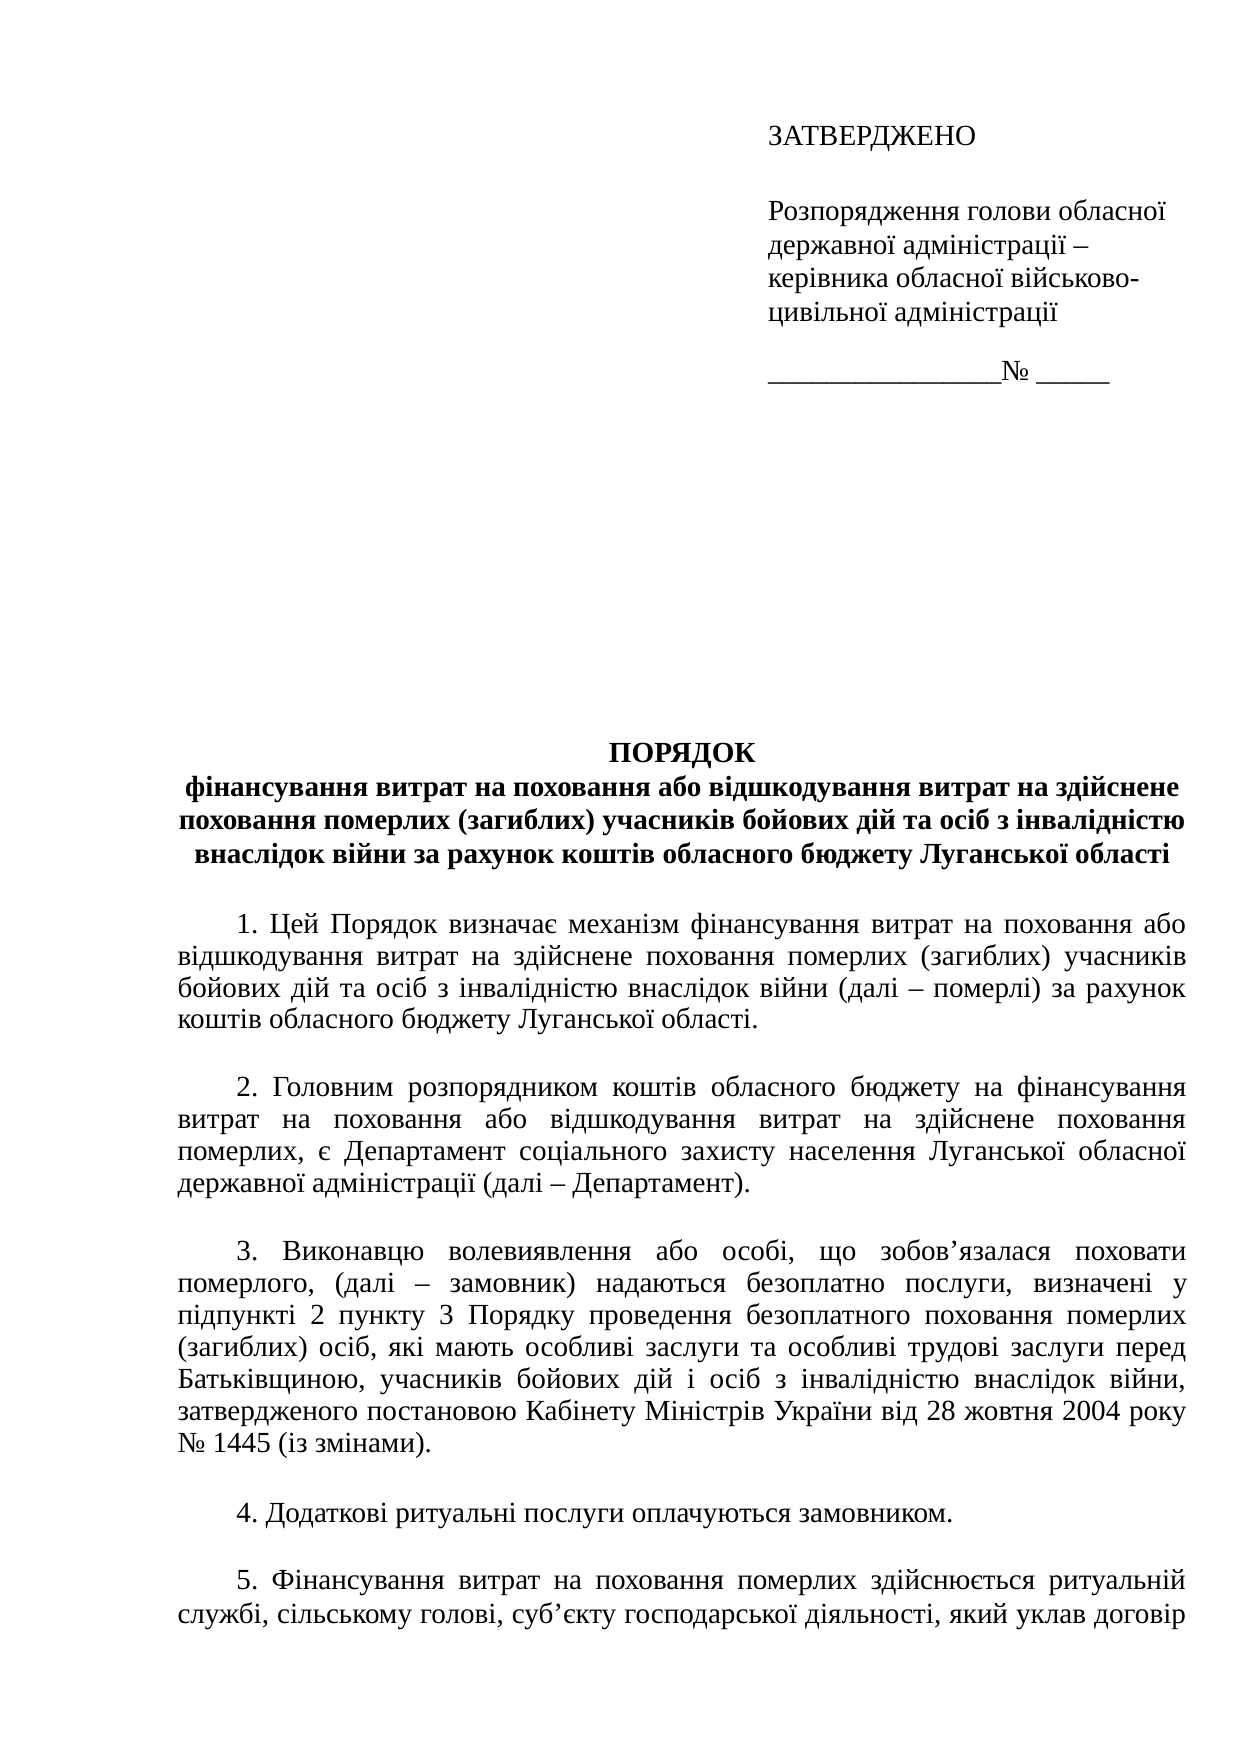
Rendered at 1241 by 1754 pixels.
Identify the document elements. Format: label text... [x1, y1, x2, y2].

text 3. Виконавцю волевиявлення або особі, що зобов’язалася поховати померлого, (далі – замовник) надаються безоплатно послуги, визначені у підпункті 2 пункту 3 Порядку проведення безоплатного поховання померлих (загиблих) осіб, які мають особливі заслуги та особливі трудові заслуги перед Батьківщиною, учасників бойових дій і осіб з інвалідністю внаслідок війни, затвердженого постановою Кабінету Міністрів України від 28 жовтня 2004 року № 1445 (із змінами). [177, 1235, 1187, 1458]
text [177, 1562, 1187, 1629]
text 4. Додаткові ритуальні послуги оплачуються замовником. [177, 1497, 1187, 1529]
text ПОРЯДОК [177, 735, 1187, 769]
text ________________№ _____ [768, 353, 1187, 386]
text 1. Цей Порядок визначає механізм фінансування витрат на поховання або відшкодування витрат на здійснене поховання померлих (загиблих) учасників бойових дій та осіб з інвалідністю внаслідок війни (далі ‒ померлі) за рахунок коштів обласного бюджету Луганської області. [177, 908, 1187, 1035]
list 2. Головним розпорядником коштів обласного бюджету на фінансування витрат на поховання або відшкодування витрат на здійснене поховання померлих, є Департамент соціального захисту населення Луганської обласної державної адміністрації (далі – Департамент). [177, 1071, 1187, 1199]
text Розпорядження голови обласної [768, 193, 1187, 227]
text державної адміністрації – керівника обласної військово- цивільної адміністрації [768, 227, 1187, 328]
text ЗАТВЕРДЖЕНО [768, 118, 1187, 152]
text фінансування витрат на поховання або відшкодування витрат на здійснене поховання померлих (загиблих) учасників бойових дій та осіб з інвалідністю внаслідок війни за рахунок коштів обласного бюджету Луганської області [177, 769, 1187, 869]
